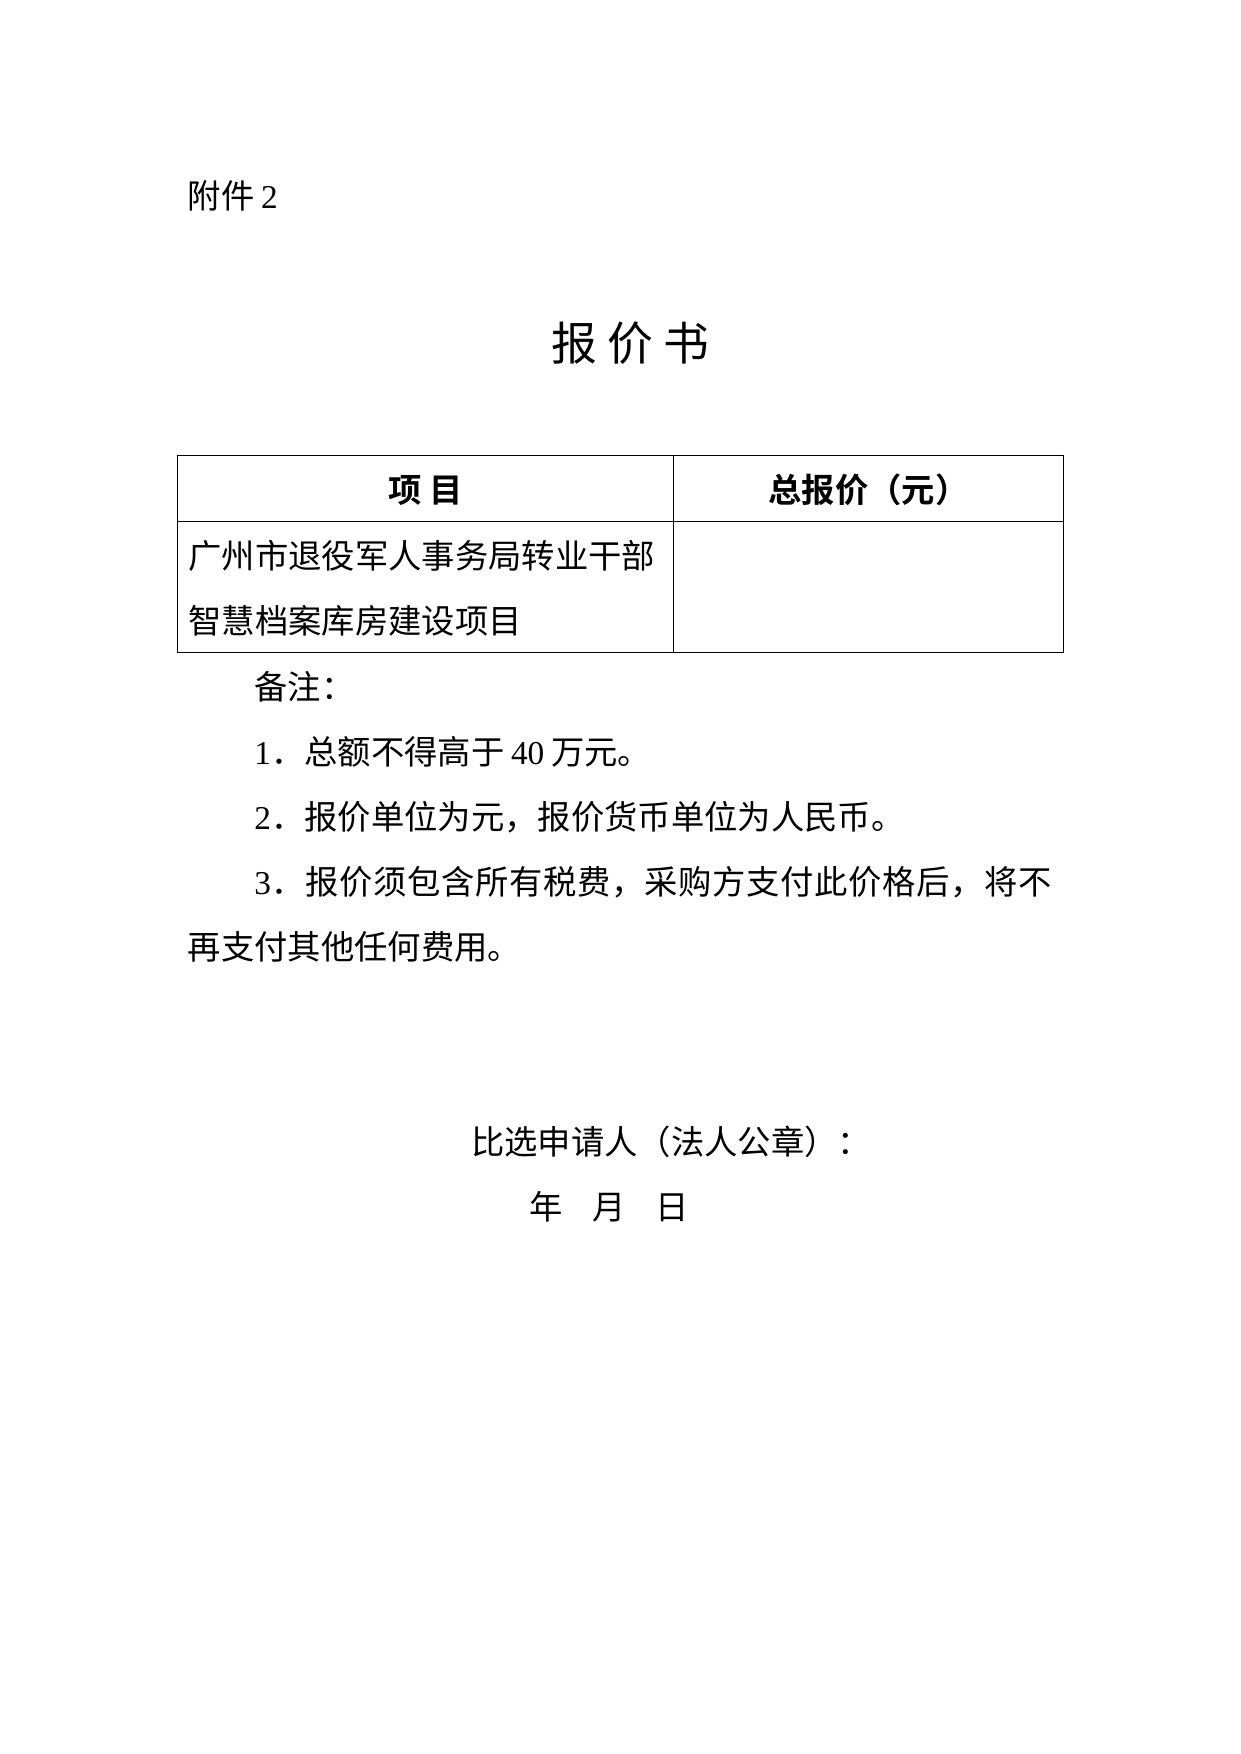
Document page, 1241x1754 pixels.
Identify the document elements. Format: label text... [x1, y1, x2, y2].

table_cell [674, 522, 1063, 652]
text 3．报价须包含所有税费，采购方支付此价格后，将不再支付其他任何费用。 [187, 848, 1053, 978]
text 2．报价单位为元，报价货币单位为人民币。 [187, 783, 1053, 848]
table_header 项 目 [178, 456, 673, 521]
text 年 月 日 [187, 1173, 1053, 1238]
text 附件2 [187, 162, 1053, 227]
text 比选申请人（法人公章）： [187, 1108, 1053, 1173]
table_cell 广州市退役军人事务局转业干部智慧档案库房建设项目 [178, 522, 673, 652]
text 报 价 书 [187, 292, 1053, 389]
table_header 总报价（元） [674, 456, 1063, 521]
text 1．总额不得高于40万元。 [187, 718, 1053, 783]
text 备注： [187, 653, 1053, 718]
